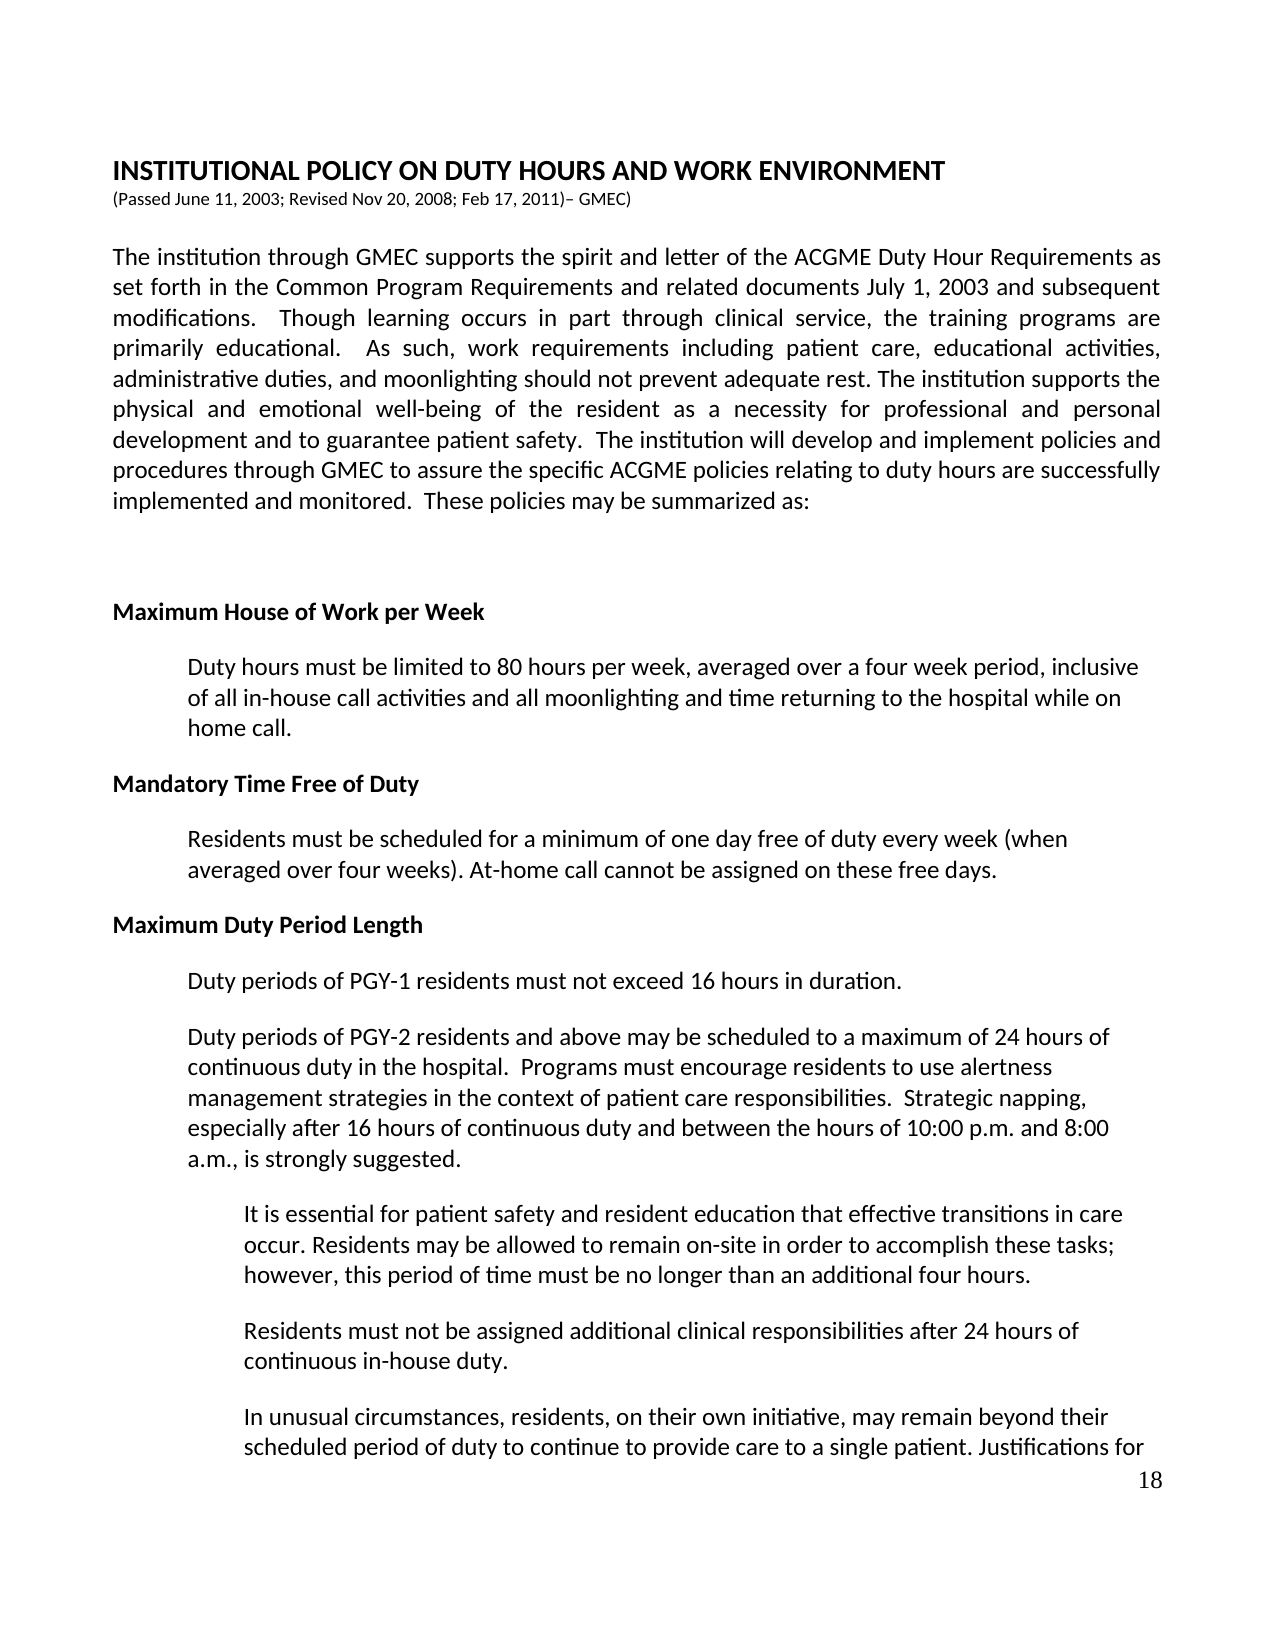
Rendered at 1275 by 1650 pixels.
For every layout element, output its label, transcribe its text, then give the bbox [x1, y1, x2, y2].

text Duty hours must be limited to 80 hours per week, averaged over a four week period, inclusive of all in-house call activities and all moonlighting and time returning to the hospital while on home call. [187, 651, 1162, 743]
text Maximum House of Work per Week [112, 596, 1162, 626]
text Residents must not be assigned additional clinical responsibilities after 24 hours of continuous in-house duty. [244, 1315, 1162, 1376]
text Duty periods of PGY-2 residents and above may be scheduled to a maximum of 24 hours of continuous duty in the hospital. Programs must encourage residents to use alertness management strategies in the context of patient care responsibilities. Strategic napping, especially after 16 hours of continuous duty and between the hours of 10:00 p.m. and 8:00 a.m., is strongly suggested. [187, 1021, 1162, 1173]
text Maximum Duty Period Length [112, 909, 1162, 940]
text Mandatory Time Free of Duty [112, 768, 1162, 798]
text The institution through GMEC supports the spirit and letter of the ACGME Duty Hour Requirements as set forth in the Common Program Requirements and related documents July 1, 2003 and subsequent modifications. Though learning occurs in part through clinical service, the training programs are primarily educational. As such, work requirements including patient care, educational activities, administrative duties, and moonlighting should not prevent adequate rest. The institution supports the physical and emotional well-being of the resident as a necessity for professional and personal development and to guarantee patient safety. The institution will develop and implement policies and procedures through GMEC to assure the specific ACGME policies relating to duty hours are successfully implemented and monitored. These policies may be summarized as: [112, 210, 1162, 515]
text (Passed June 11, 2003; Revised Nov 20, 2008; Feb 17, 2011)– GMEC) [112, 187, 1162, 210]
text Duty periods of PGY-1 residents must not exceed 16 hours in duration. [187, 965, 1162, 996]
text Residents must be scheduled for a minimum of one day free of duty every week (when averaged over four weeks). At-home call cannot be assigned on these free days. [187, 823, 1162, 884]
subtitle INSTITUTIONAL POLICY ON DUTY HOURS AND Work Environment [112, 152, 1162, 187]
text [244, 1401, 1162, 1462]
text It is essential for patient safety and resident education that effective transitions in care occur. Residents may be allowed to remain on-site in order to accomplish these tasks; however, this period of time must be no longer than an additional four hours. [244, 1198, 1162, 1290]
